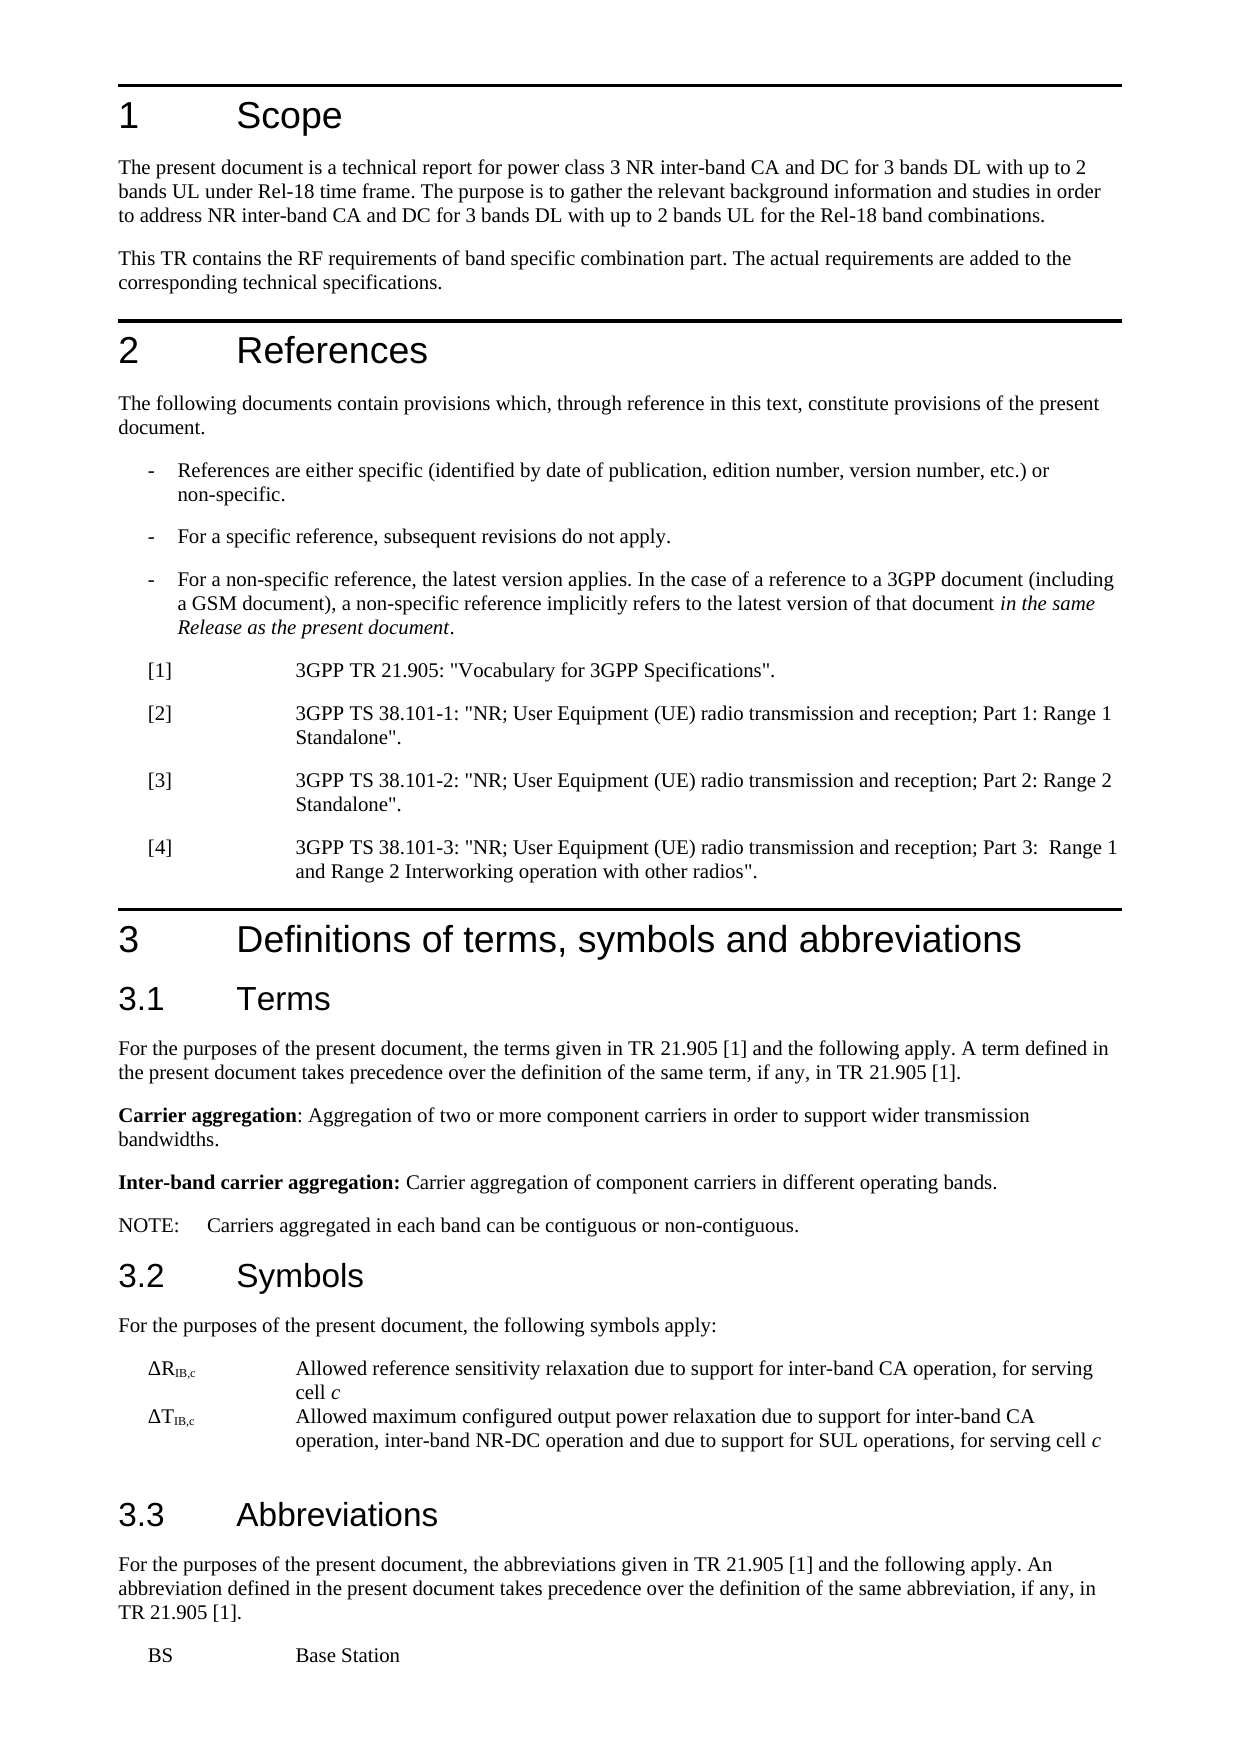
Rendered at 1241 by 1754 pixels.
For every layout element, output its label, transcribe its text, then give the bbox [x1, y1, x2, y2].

text BS Base Station [148, 1643, 1122, 1667]
text - For a non-specific reference, the latest version applies. In the case of a reference to a 3GPP document (including a GSM document), a non-specific reference implicitly refers to the latest version of that document in the same Release as the present document. [148, 567, 1122, 639]
subtitle 1 Scope [118, 87, 1122, 137]
text For the purposes of the present document, the terms given in TR 21.905 [1] and the following apply. A term defined in the present document takes precedence over the definition of the same term, if any, in TR 21.905 [1]. [118, 1036, 1122, 1084]
text For the purposes of the present document, the abbreviations given in TR 21.905 [1] and the following apply. An abbreviation defined in the present document takes precedence over the definition of the same abbreviation, if any, in TR 21.905 [1]. [118, 1552, 1122, 1624]
subtitle 3.2 Symbols [118, 1256, 1122, 1294]
text [3] 3GPP TS 38.101-2: "NR; User Equipment (UE) radio transmission and reception; Part 2: Range 2 Standalone". [148, 768, 1122, 816]
text NOTE: Carriers aggregated in each band can be contiguous or non-contiguous. [118, 1213, 1122, 1237]
text The present document is a technical report for power class 3 NR inter-band CA and DC for 3 bands DL with up to 2 bands UL under Rel-18 time frame. The purpose is to gather the relevant background information and studies in order to address NR inter-band CA and DC for 3 bands DL with up to 2 bands UL for the Rel-18 band combinations. [118, 155, 1122, 227]
text [4] 3GPP TS 38.101-3: "NR; User Equipment (UE) radio transmission and reception; Part 3: Range 1 and Range 2 Interworking operation with other radios". [148, 835, 1122, 883]
text ΔRIB,c Allowed reference sensitivity relaxation due to support for inter-band CA operation, for serving cell c [148, 1356, 1122, 1404]
text ΔTIB,c Allowed maximum configured output power relaxation due to support for inter-band CA operation, inter-band NR-DC operation and due to support for SUL operations, for serving cell c [148, 1404, 1122, 1452]
text For the purposes of the present document, the following symbols apply: [118, 1313, 1122, 1337]
text - For a specific reference, subsequent revisions do not apply. [148, 524, 1122, 548]
subtitle 3.3 Abbreviations [118, 1495, 1122, 1533]
text Inter-band carrier aggregation: Carrier aggregation of component carriers in different operating bands. [118, 1170, 1122, 1194]
text - References are either specific (identified by date of publication, edition number, version number, etc.) or non-specific. [148, 457, 1122, 506]
text [2] 3GPP TS 38.101-1: "NR; User Equipment (UE) radio transmission and reception; Part 1: Range 1 Standalone". [148, 701, 1122, 749]
subtitle 3 Definitions of terms, symbols and abbreviations [118, 911, 1122, 960]
subtitle 2 References [118, 323, 1122, 372]
text Carrier aggregation: Aggregation of two or more component carriers in order to support wider transmission bandwidths. [118, 1103, 1122, 1151]
text [1] 3GPP TR 21.905: "Vocabulary for 3GPP Specifications". [148, 658, 1122, 682]
text The following documents contain provisions which, through reference in this text, constitute provisions of the present document. [118, 391, 1122, 439]
subtitle 3.1 Terms [118, 979, 1122, 1017]
text This TR contains the RF requirements of band specific combination part. The actual requirements are added to the corresponding technical specifications. [118, 246, 1122, 294]
